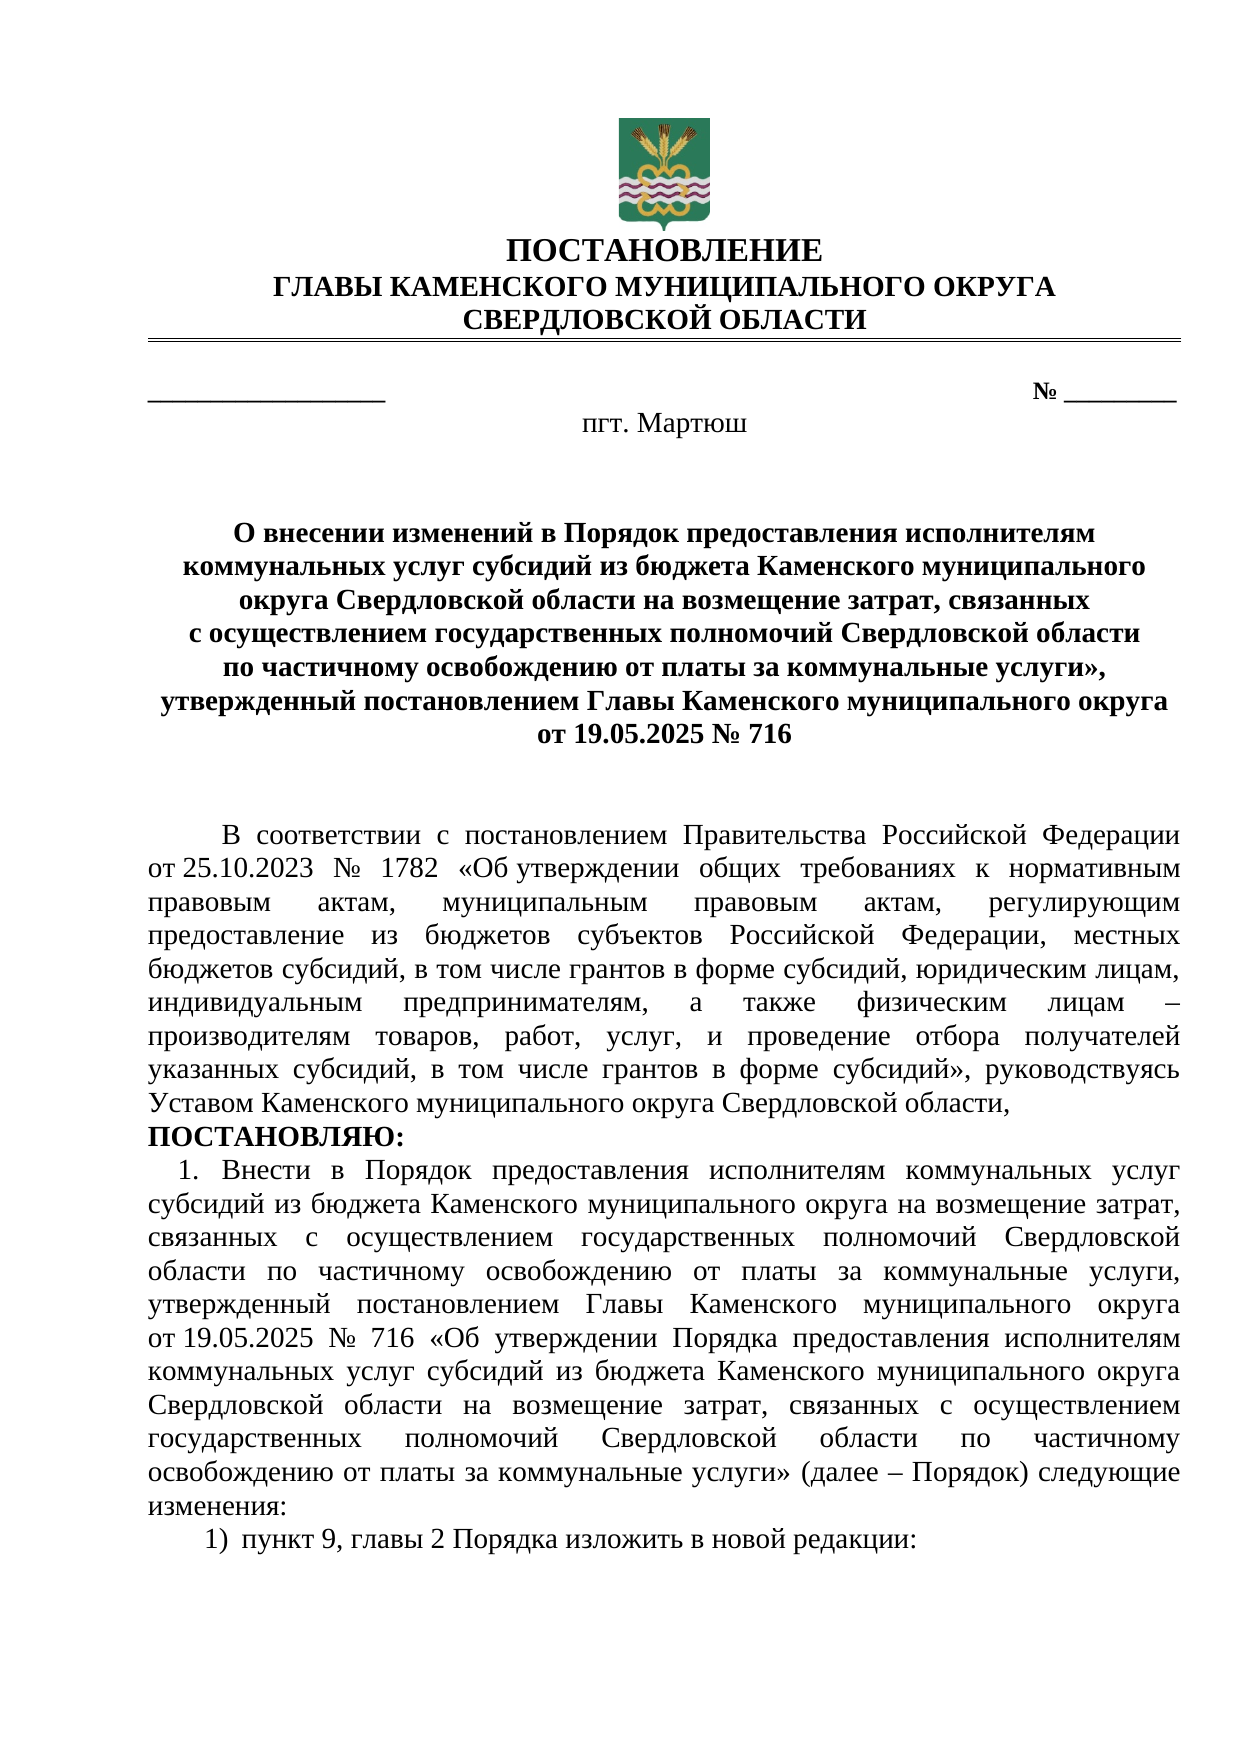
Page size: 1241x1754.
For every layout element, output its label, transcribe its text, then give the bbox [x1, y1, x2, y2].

text ГЛАВЫ КАМЕНСКОГО МУНИЦИПАЛЬНОГО ОКРУГА [148, 269, 1181, 302]
text СВЕРДЛОВСКОЙ ОБЛАСТИ [148, 302, 1181, 338]
text ПОСТАНОВЛЕНИЕ [148, 230, 1181, 269]
picture [618, 118, 710, 231]
text ПОСТАНОВЛЯЮ: [148, 1119, 1181, 1152]
text О внесении изменений в Порядок предоставления исполнителям коммунальных услуг субсидий из бюджета Каменского муниципального округа Свердловской области на возмещение затрат, связанных с осуществлением государственных полномочий Свердловской области по частичному освобождению от платы за коммунальные услуги», утвержденный постановлением Главы Каменского муниципального округа от 19.05.2025 № 716 [148, 515, 1181, 750]
text пгт. Мартюш [148, 405, 1181, 438]
list пункт 9, главы 2 Порядка изложить в новой редакции: [204, 1521, 1181, 1555]
text В соответствии с постановлением Правительства Российской Федерации от 25.10.2023 № 1782 «Об утверждении общих требованиях к нормативным правовым актам, муниципальным правовым актам, регулирующим предоставление из бюджетов субъектов Российской Федерации, местных бюджетов субсидий, в том числе грантов в форме субсидий, юридическим лицам, индивидуальным предпринимателям, а также физическим лицам – производителям товаров, работ, услуг, и проведение отбора получателей указанных субсидий, в том числе грантов в форме субсидий», руководствуясь Уставом Каменского муниципального округа Свердловской области, [148, 817, 1181, 1119]
list Внести в Порядок предоставления исполнителям коммунальных услуг субсидий из бюджета Каменского муниципального округа на возмещение затрат, связанных с осуществлением государственных полномочий Свердловской области по частичному освобождению от платы за коммунальные услуги, утвержденный постановлением Главы Каменского муниципального округа от 19.05.2025 № 716 «Об утверждении Порядка предоставления исполнителям коммунальных услуг субсидий из бюджета Каменского муниципального округа Свердловской области на возмещение затрат, связанных с осуществлением государственных полномочий Свердловской области по частичному освобождению от платы за коммунальные услуги» (далее – Порядок) следующие изменения: [148, 1152, 1181, 1521]
text ___________________ № _________ [148, 376, 1181, 405]
